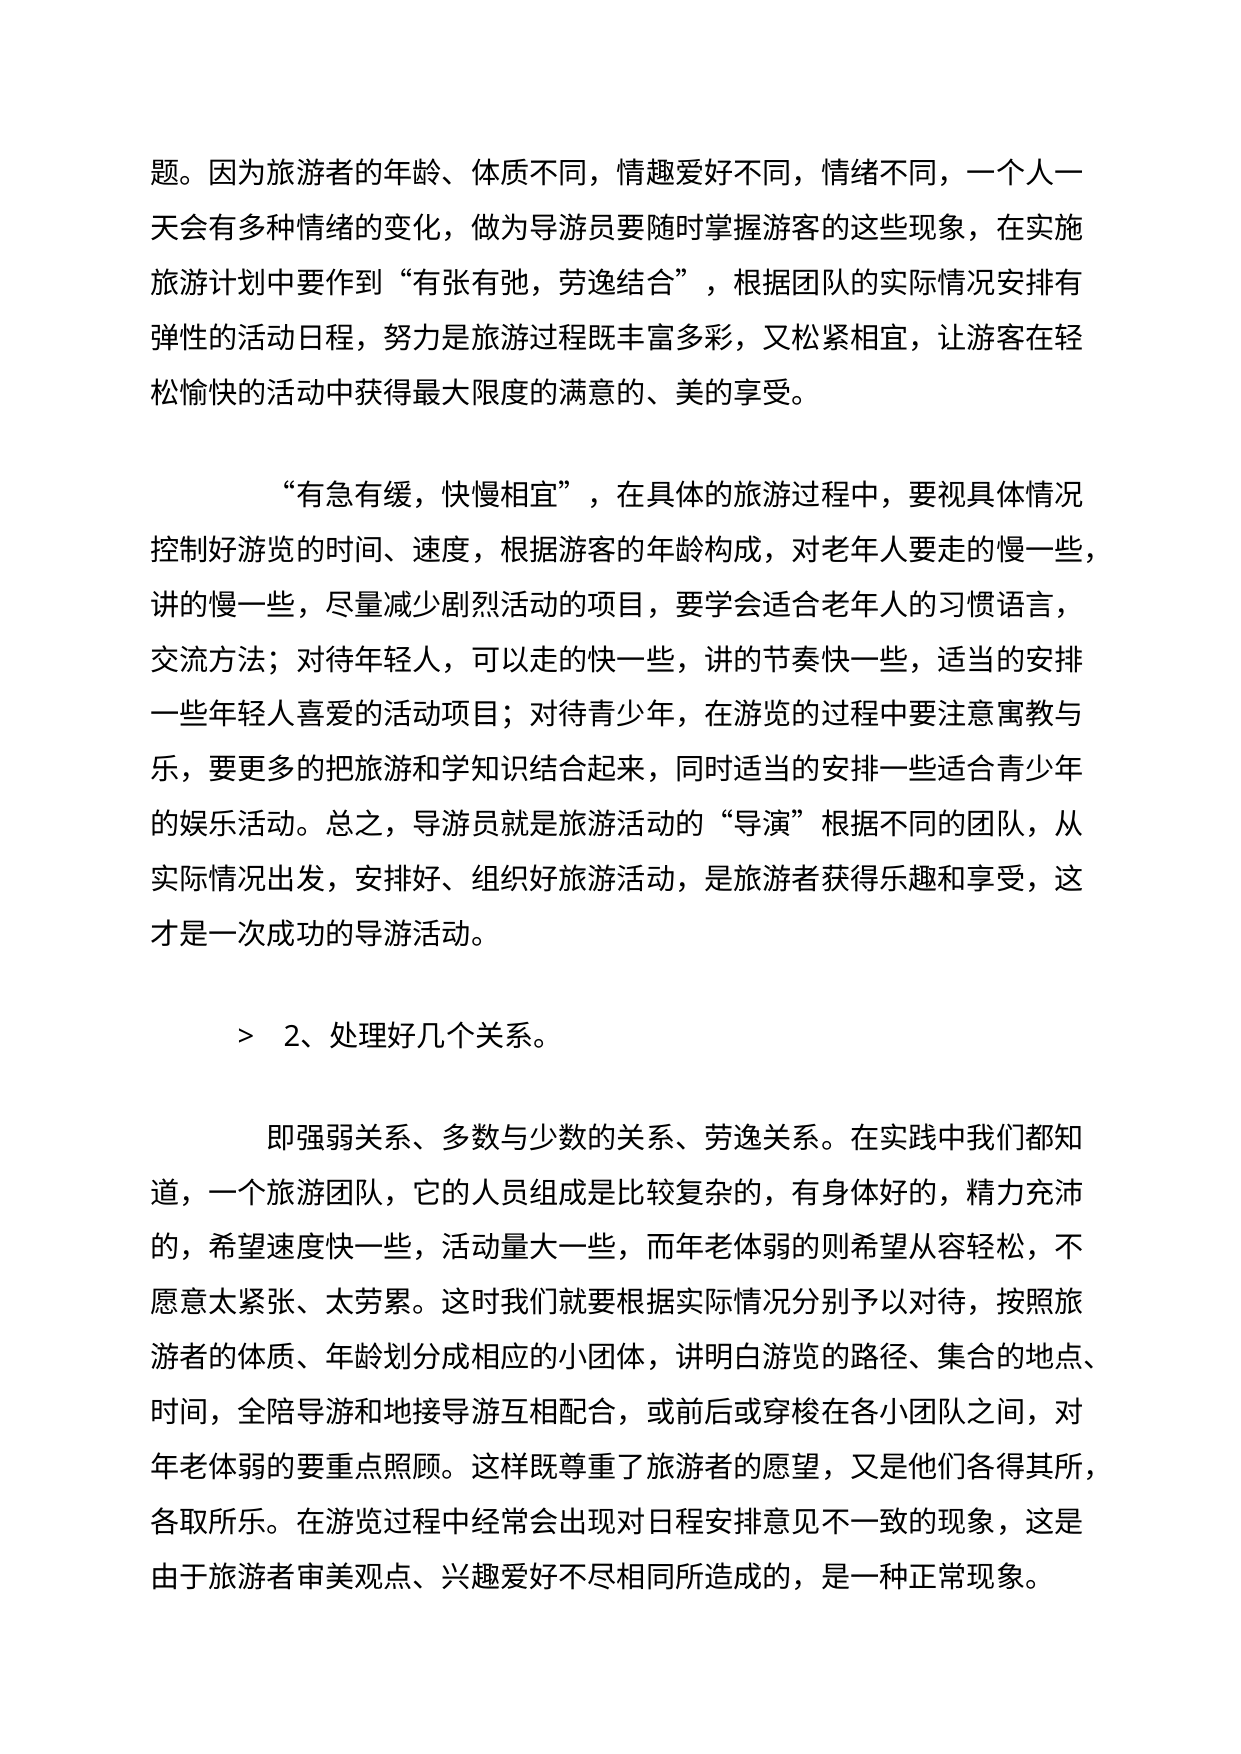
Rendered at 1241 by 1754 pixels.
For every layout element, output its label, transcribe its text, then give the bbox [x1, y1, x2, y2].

text “有急有缓，快慢相宜”，在具体的旅游过程中，要视具体情况控制好游览的时间、速度，根据游客的年龄构成，对老年人要走的慢一些，讲的慢一些，尽量减少剧烈活动的项目，要学会适合老年人的习惯语言，交流方法；对待年轻人，可以走的快一些，讲的节奏快一些，适当的安排一些年轻人喜爱的活动项目；对待青少年，在游览的过程中要注意寓教与乐，要更多的把旅游和学知识结合起来，同时适当的安排一些适合青少年的娱乐活动。总之，导游员就是旅游活动的“导演”根据不同的团队，从实际情况出发，安排好、组织好旅游活动，是旅游者获得乐趣和享受，这才是一次成功的导游活动。 [150, 471, 1090, 953]
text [150, 150, 1090, 412]
text 即强弱关系、多数与少数的关系、劳逸关系。在实践中我们都知道，一个旅游团队，它的人员组成是比较复杂的，有身体好的，精力充沛的，希望速度快一些，活动量大一些，而年老体弱的则希望从容轻松，不愿意太紧张、太劳累。这时我们就要根据实际情况分别予以对待，按照旅游者的体质、年龄划分成相应的小团体，讲明白游览的路径、集合的地点、时间，全陪导游和地接导游互相配合，或前后或穿梭在各小团队之间，对年老体弱的要重点照顾。这样既尊重了旅游者的愿望，又是他们各得其所，各取所乐。在游览过程中经常会出现对日程安排意见不一致的现象，这是由于旅游者审美观点、兴趣爱好不尽相同所造成的，是一种正常现象。 [150, 1114, 1090, 1596]
text > 2、处理好几个关系。 [150, 1012, 1090, 1055]
